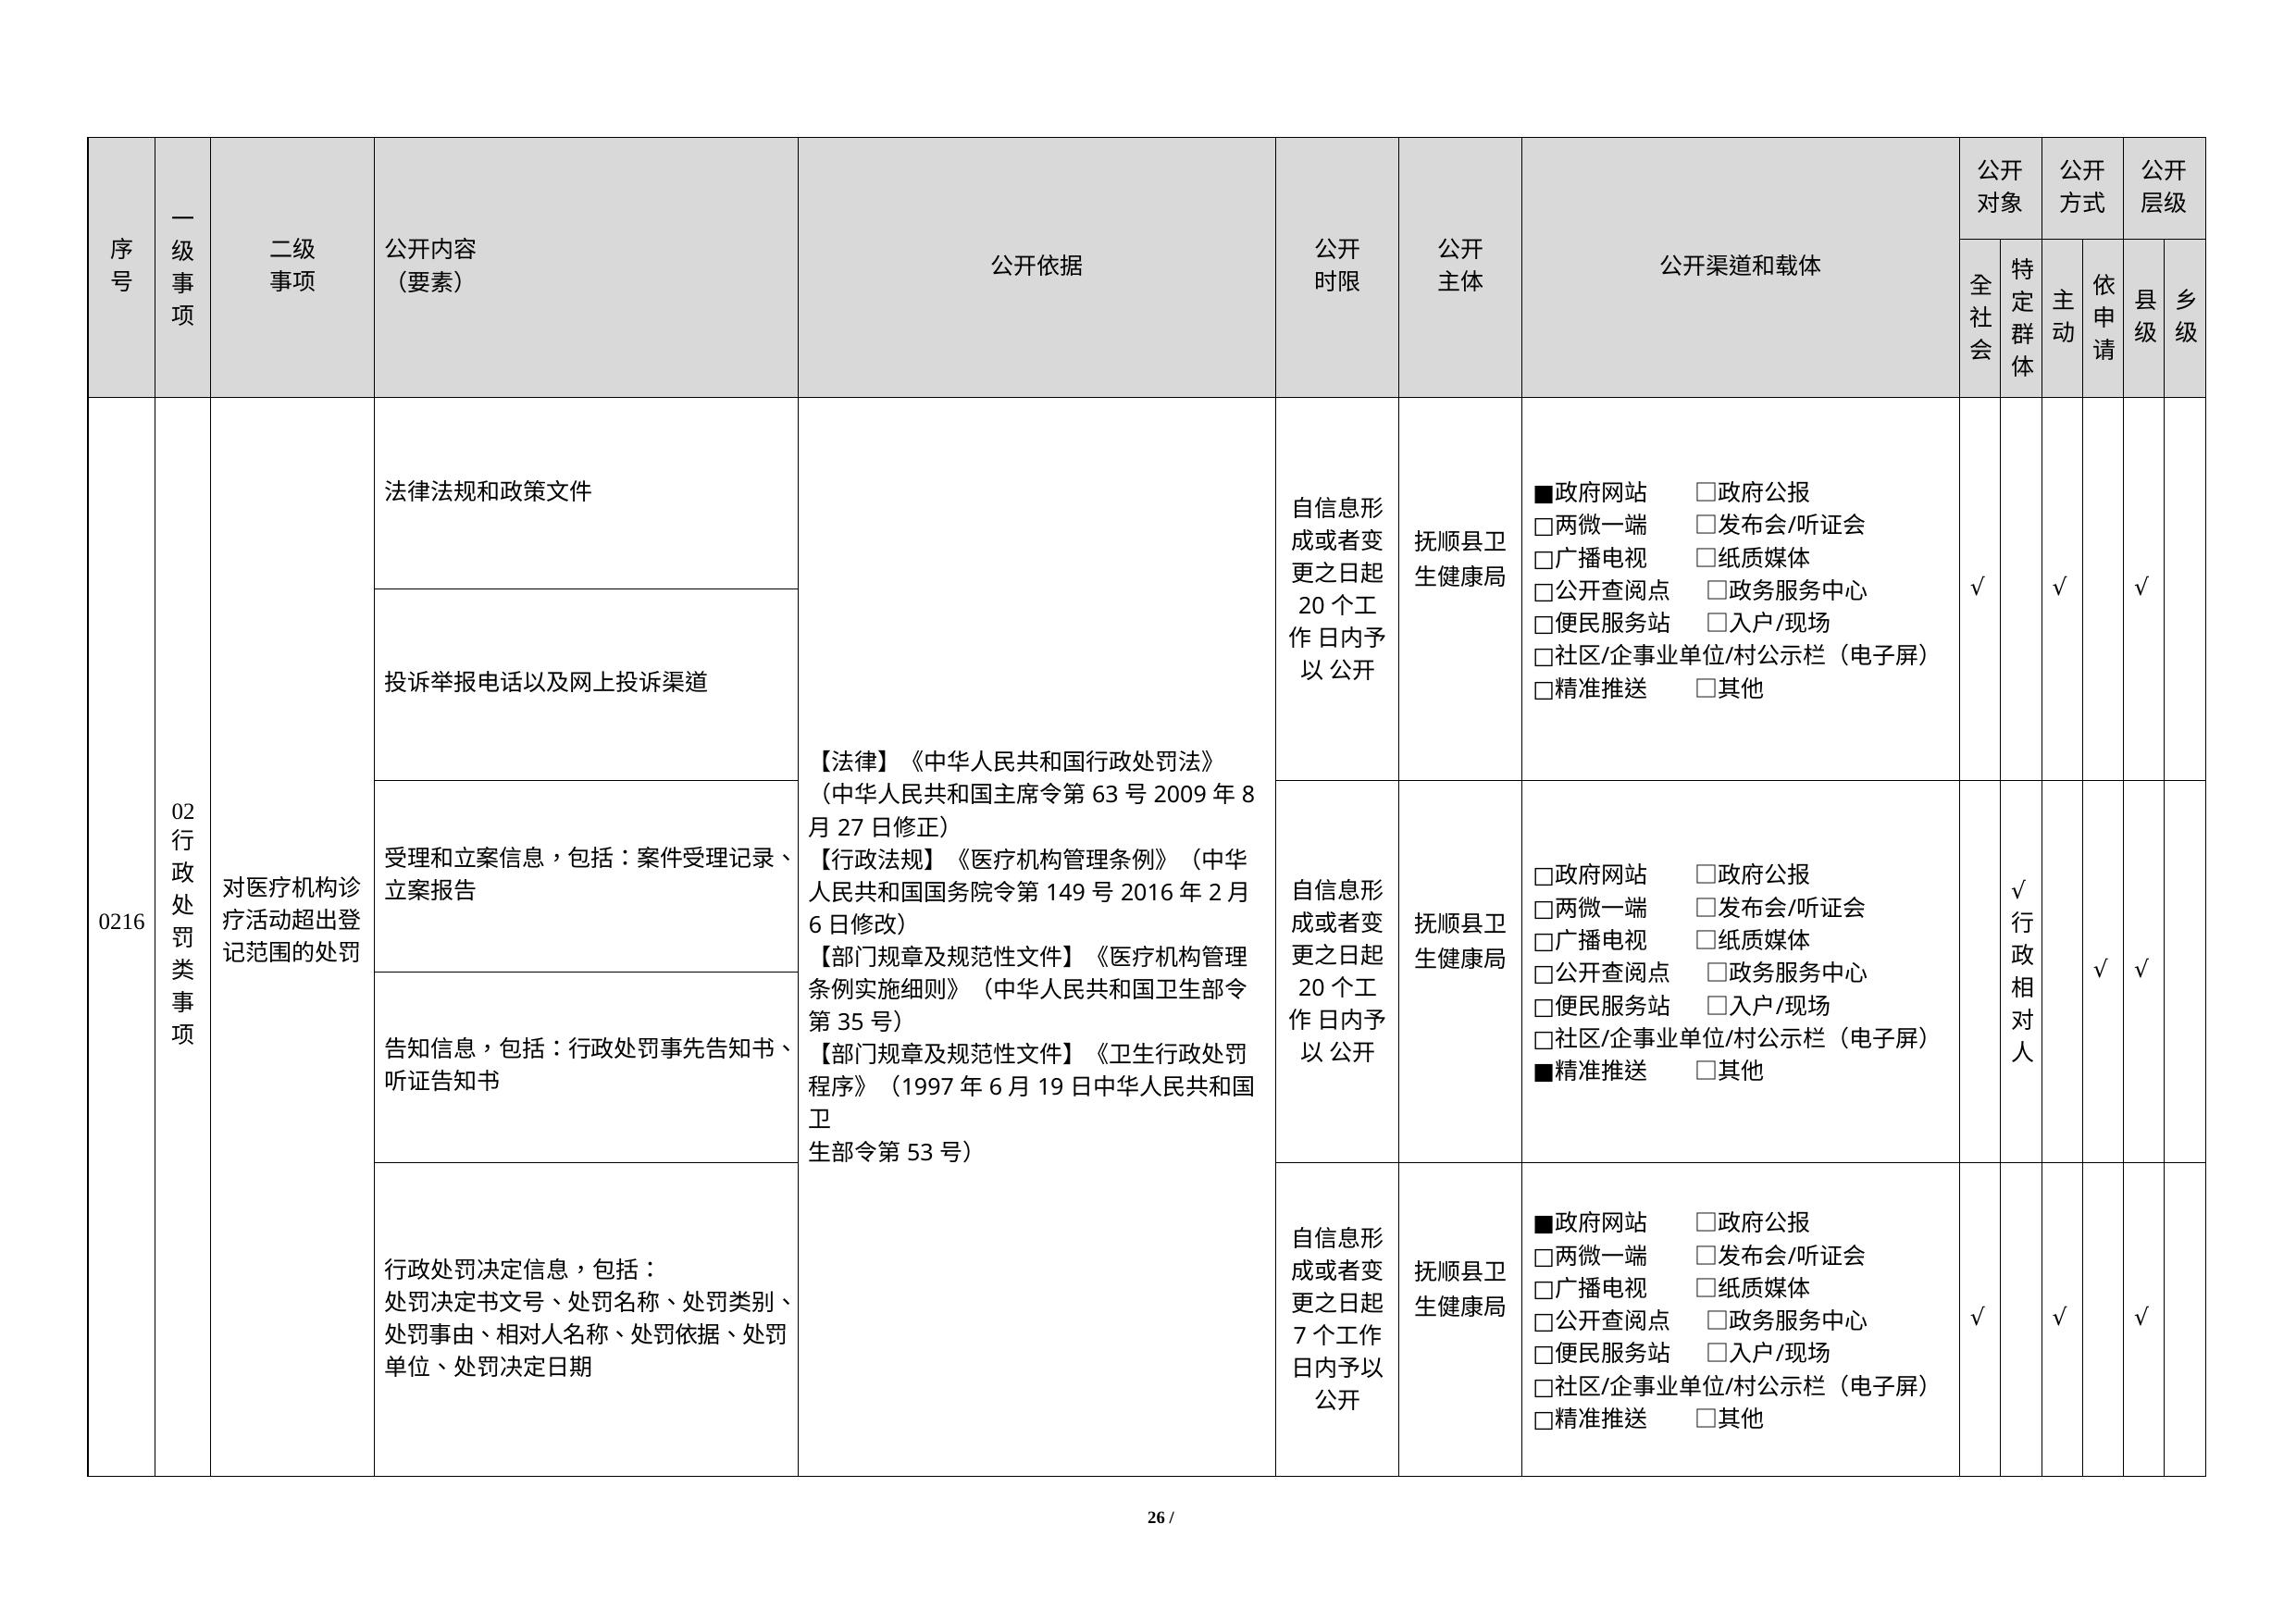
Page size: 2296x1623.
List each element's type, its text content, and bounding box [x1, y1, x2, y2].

table_header 公开 方式 [2042, 138, 2123, 239]
table_cell 行政处罚决定信息，包括： 处罚决定书文号、处罚名称、处罚类别、 处罚事由、相对人名称、处罚依据、处罚 单位、处罚决定日期 [375, 1163, 798, 1476]
table_cell 自信息形 成或者变 更之日起 20 个工作 日内予以 公开 [1276, 398, 1398, 780]
table_cell 投诉举报电话以及网上投诉渠道 [375, 589, 798, 780]
table_cell [2001, 398, 2042, 780]
table_cell [2042, 781, 2082, 1162]
table_header 序 号 [89, 138, 155, 397]
table_cell √ [1960, 398, 2000, 780]
table_cell √ [2042, 1163, 2082, 1476]
table_header 公开依据 [799, 138, 1275, 397]
table_cell 抚顺县卫生健康局 [1399, 781, 1521, 1162]
table_cell √ 行 政 相 对 人 [2001, 781, 2042, 1162]
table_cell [1522, 1163, 1959, 1476]
table_header 公开渠道和载体 [1522, 138, 1959, 397]
table_cell 自信息形 成或者变 更之日起 20 个工作 日内予以 公开 [1276, 781, 1398, 1162]
table_cell [2083, 1163, 2123, 1476]
table_header 公开 对象 [1960, 138, 2042, 239]
table_cell √ [1960, 1163, 2000, 1476]
table_header 公开 层级 [2124, 138, 2205, 239]
table_cell [1960, 781, 2000, 1162]
table_cell 全 社 会 [1960, 240, 2000, 397]
table_header 公开 主体 [1399, 138, 1521, 397]
table_cell 0216 [89, 398, 155, 1476]
table_cell 县 级 [2124, 240, 2164, 397]
table_cell √ [2124, 1163, 2164, 1476]
table_cell ■政府网站 □政府公报 □两微一端 □发布会/听证会 □广播电视 □纸质媒体 □公开查阅点 □政务服务中心 □便民服务站 □入户/现场 □社区/企事业单位/村公示栏（电子屏） □精准推送 □其他 [1522, 398, 1959, 780]
table_cell 告知信息，包括：行政处罚事先告知书、 听证告知书 [375, 973, 798, 1162]
table_header 公开内容 （要素） [375, 138, 798, 397]
table_cell □政府网站 □政府公报 □两微一端 □发布会/听证会 □广播电视 □纸质媒体 □公开查阅点 □政务服务中心 □便民服务站 □入户/现场 □社区/企事业单位/村公示栏（电子屏） ■精准推送 □其他 [1522, 781, 1959, 1162]
table_header 公开 时限 [1276, 138, 1398, 397]
table_cell 对医疗机构诊 疗活动超出登 记范围的处罚 [211, 398, 374, 1476]
table_cell 特 定 群 体 [2001, 240, 2042, 397]
table_cell √ [2042, 398, 2082, 780]
table_cell 受理和立案信息，包括：案件受理记录、 立案报告 [375, 781, 798, 971]
table_cell [2001, 1163, 2042, 1476]
table_cell 依 申 请 [2083, 240, 2123, 397]
table_cell 自信息形 成或者变 更之日起 7 个工作 日内予以 公开 [1276, 1163, 1398, 1476]
table_cell 法律法规和政策文件 [375, 398, 798, 588]
table_cell [2165, 1163, 2205, 1476]
table_cell 主 动 [2042, 240, 2082, 397]
table_cell √ [2124, 398, 2164, 780]
table_cell 抚顺县卫生健康局 [1399, 398, 1521, 780]
table_cell √ [2083, 781, 2123, 1162]
table_cell [2083, 398, 2123, 780]
table_cell 02 行 政 处 罚 类 事 项 [155, 398, 210, 1476]
table_cell 乡 级 [2165, 240, 2205, 397]
table_cell √ [2124, 781, 2164, 1162]
table_cell [2165, 781, 2205, 1162]
table_cell [2165, 398, 2205, 780]
table_cell 抚顺县卫生健康局 [1399, 1163, 1521, 1476]
table_header 一 级 事 项 [155, 138, 210, 397]
table_header 二级 事项 [211, 138, 374, 397]
